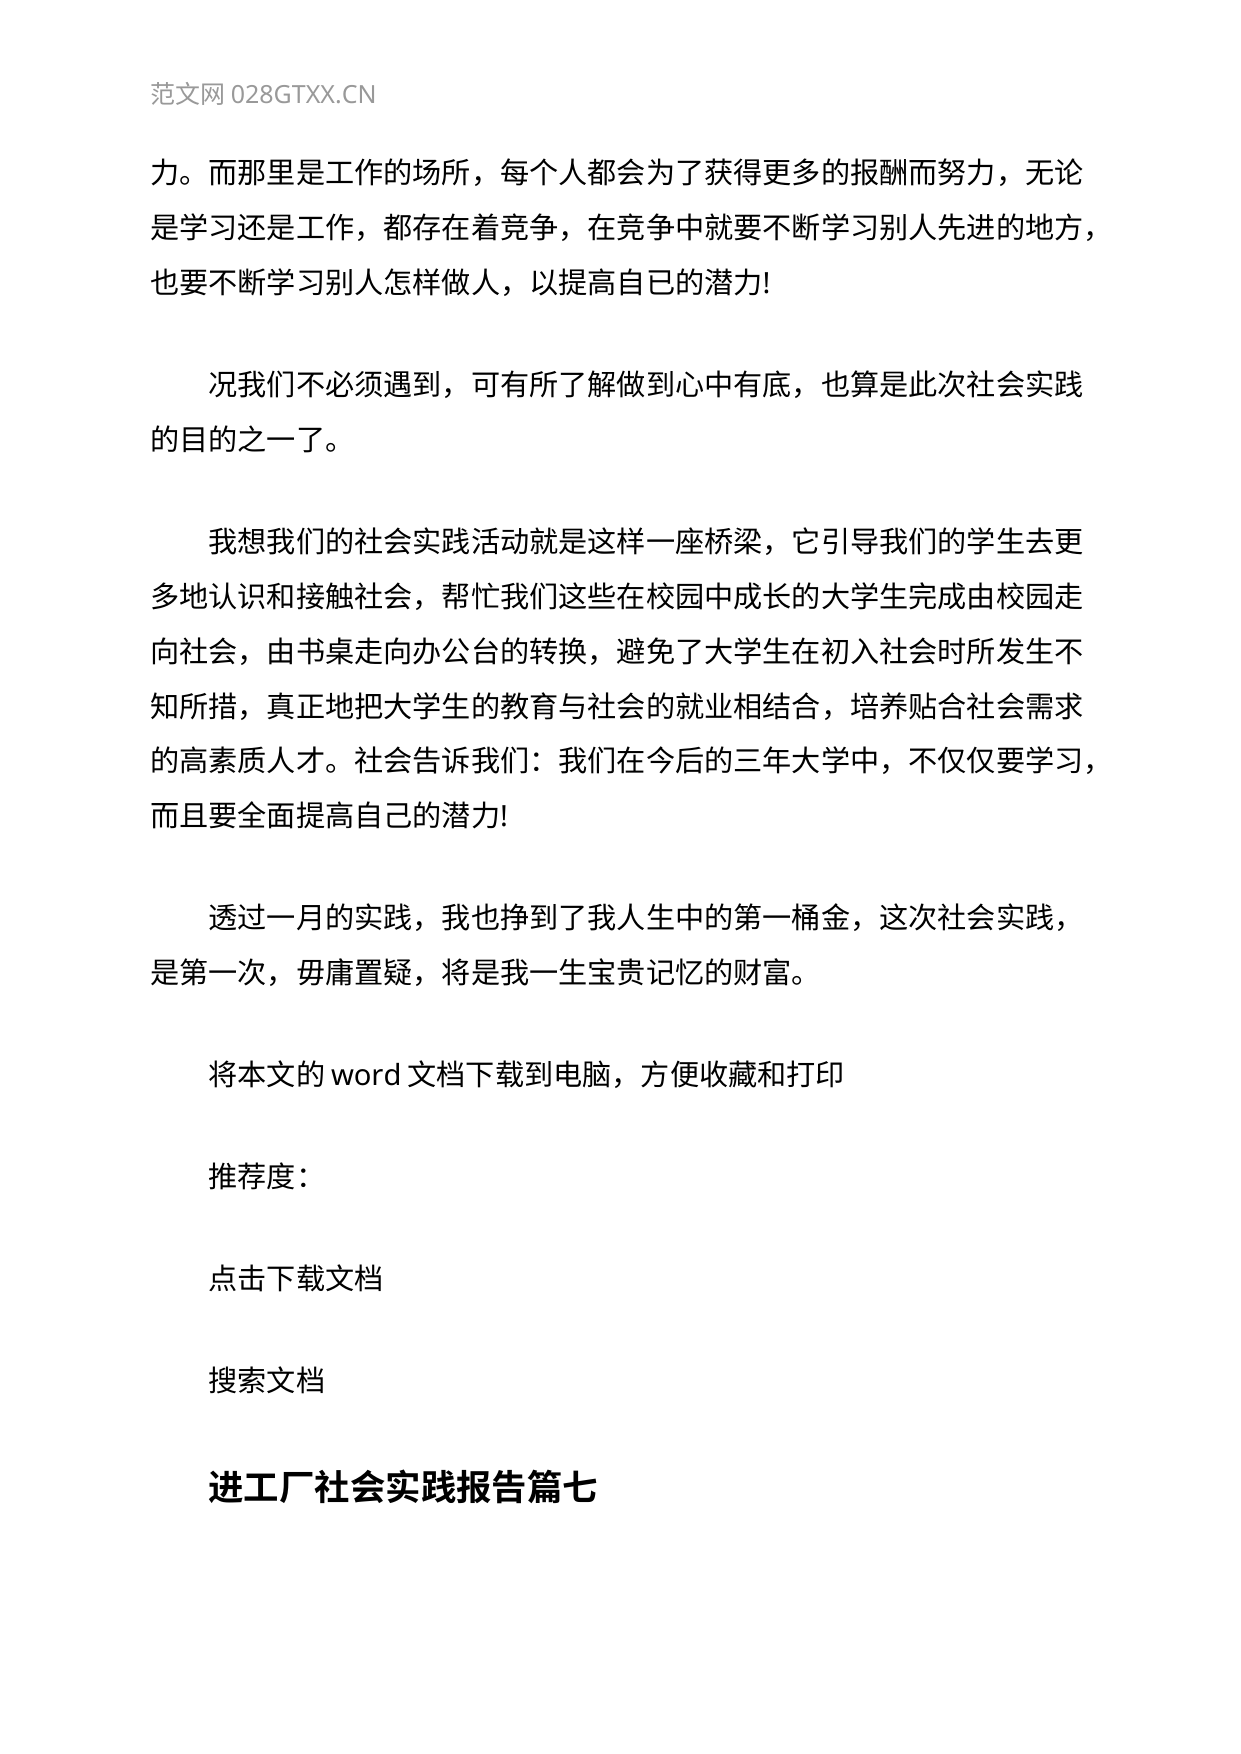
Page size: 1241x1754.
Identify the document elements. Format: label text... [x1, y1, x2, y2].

text 我想我们的社会实践活动就是这样一座桥梁，它引导我们的学生去更多地认识和接触社会，帮忙我们这些在校园中成长的大学生完成由校园走向社会，由书桌走向办公台的转换，避免了大学生在初入社会时所发生不知所措，真正地把大学生的教育与社会的就业相结合，培养贴合社会需求的高素质人才。社会告诉我们：我们在今后的三年大学中，不仅仅要学习，而且要全面提高自己的潜力! [150, 518, 1090, 835]
text 况我们不必须遇到，可有所了解做到心中有底，也算是此次社会实践的目的之一了。 [150, 362, 1090, 459]
text 透过一月的实践，我也挣到了我人生中的第一桶金，这次社会实践，是第一次，毋庸置疑，将是我一生宝贵记忆的财富。 [150, 895, 1090, 992]
text 将本文的word文档下载到电脑，方便收藏和打印 [150, 1052, 1090, 1094]
text 点击下载文档 [150, 1255, 1090, 1298]
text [150, 150, 1090, 302]
text 推荐度： [150, 1153, 1090, 1196]
text 搜索文档 [150, 1357, 1090, 1399]
text 进工厂社会实践报告篇七 [150, 1459, 1090, 1510]
